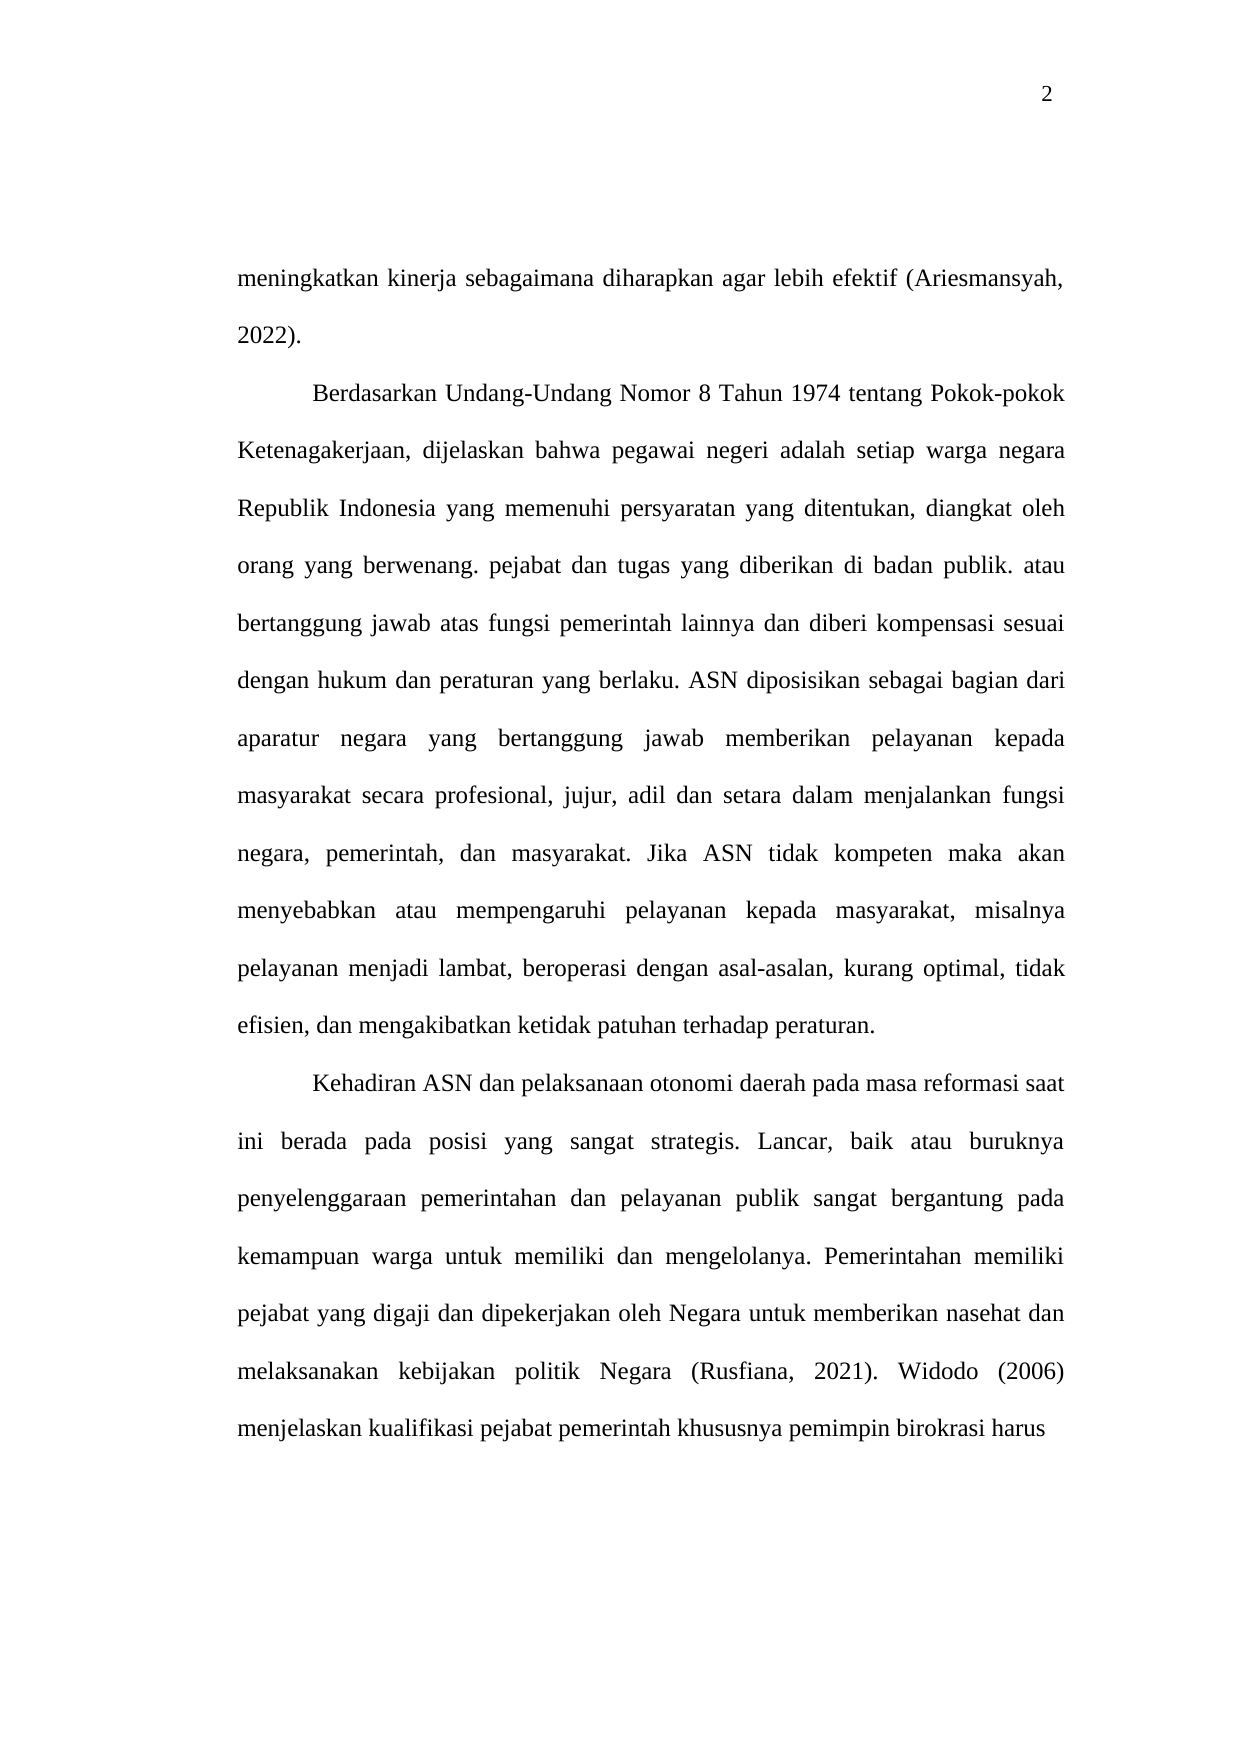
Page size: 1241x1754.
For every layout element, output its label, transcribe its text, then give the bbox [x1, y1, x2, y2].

text Berdasarkan Undang-Undang Nomor 8 Tahun 1974 tentang Pokok-pokok Ketenagakerjaan, dijelaskan bahwa pegawai negeri adalah setiap warga negara Republik Indonesia yang memenuhi persyaratan yang ditentukan, diangkat oleh orang yang berwenang. pejabat dan tugas yang diberikan di badan publik. atau bertanggung jawab atas fungsi pemerintah lainnya dan diberi kompensasi sesuai dengan hukum dan peraturan yang berlaku. ASN diposisikan sebagai bagian dari aparatur negara yang bertanggung jawab memberikan pelayanan kepada masyarakat secara profesional, jujur, adil dan setara dalam menjalankan fungsi negara, pemerintah, dan masyarakat. Jika ASN tidak kompeten maka akan menyebabkan atau mempengaruhi pelayanan kepada masyarakat, misalnya pelayanan menjadi lambat, beroperasi dengan asal-asalan, kurang optimal, tidak efisien, dan mengakibatkan ketidak patuhan terhadap peraturan. [237, 378, 1066, 1039]
text Kehadiran ASN dan pelaksanaan otonomi daerah pada masa reformasi saat ini berada pada posisi yang sangat strategis. Lancar, baik atau buruknya penyelenggaraan pemerintahan dan pelayanan publik sangat bergantung pada kemampuan warga untuk memiliki dan mengelolanya. Pemerintahan memiliki pejabat yang digaji dan dipekerjakan oleh Negara untuk memberikan nasehat dan melaksanakan kebijakan politik Negara (Rusfiana, 2021). Widodo (2006) menjelaskan kualifikasi pejabat pemerintah khususnya pemimpin birokrasi harus [237, 1068, 1065, 1442]
text meningkatkan kinerja sebagaimana diharapkan agar lebih efektif (Ariesmansyah, 2022). [237, 263, 1064, 349]
